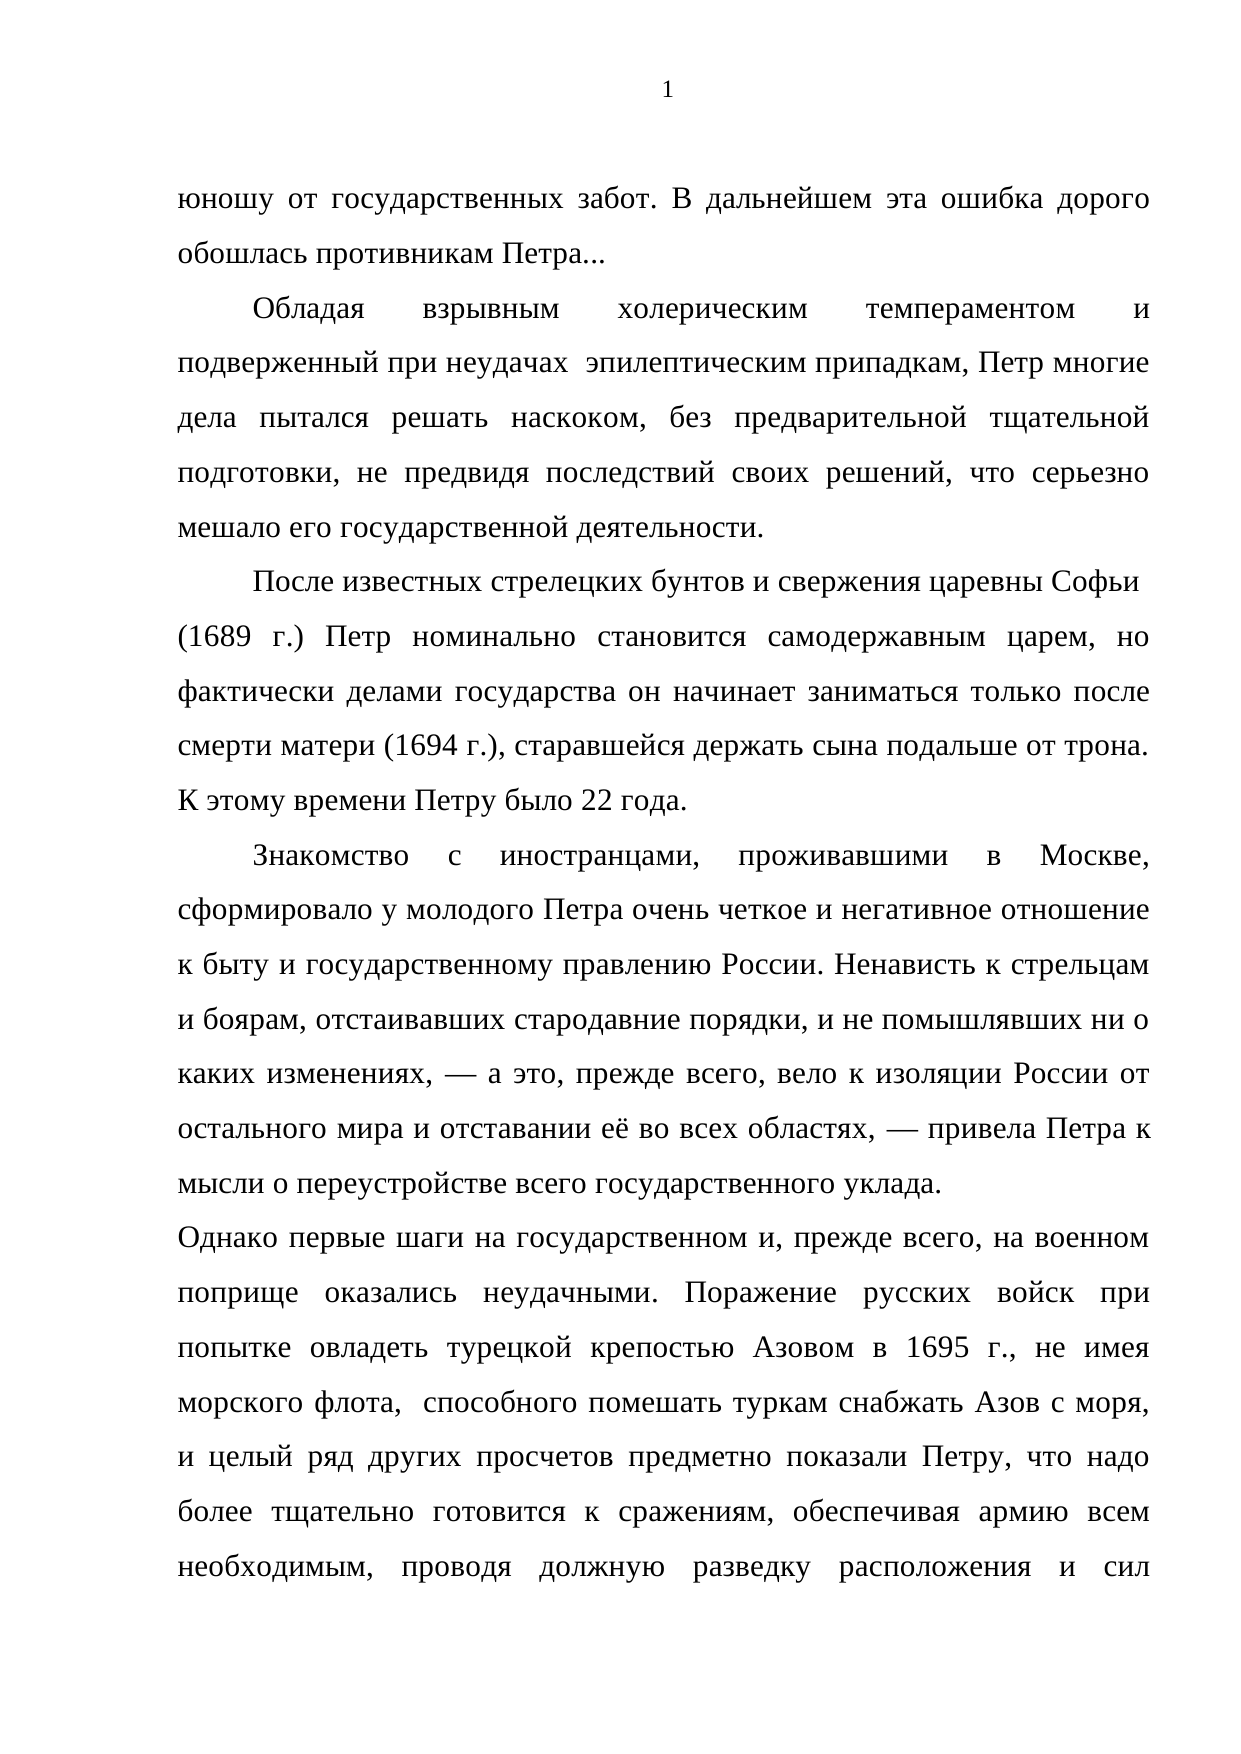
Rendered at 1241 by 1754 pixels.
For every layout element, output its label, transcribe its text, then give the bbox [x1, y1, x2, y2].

text Обладая взрывным холерическим темпераментом и подверженный при неудачах эпилептическим припадкам, Петр многие дела пытался решать наскоком, без предварительной тщательной подготовки, не предвидя последствий своих решений, что серьезно мешало его государственной деятельности. [177, 289, 1152, 544]
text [177, 132, 1152, 271]
text Знакомство с иностранцами, проживавшими в Москве, сформировало у молодого Петра очень четкое и негативное отношение к быту и государственному правлению России. Ненависть к стрельцам и боярам, отстаивавших стародавние порядки, и не помышлявших ни о каких изменениях, а это, прежде всего, вело к изоляции России от остального мира и отставании её во всех областях, привела Петра к мысли о переустройстве всего государственного уклада. [177, 836, 1152, 1200]
text (1689 г.) Петр номинально становится самодержавным царем, но фактически делами государства он начинает заниматься только после смерти матери (1694 г.), старавшейся держать сына подальше от трона. К этому времени Петру было 22 года. [177, 617, 1152, 817]
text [177, 1218, 1152, 1583]
text После известных стрелецких бунтов и свержения царевны Софьи [177, 562, 1152, 599]
